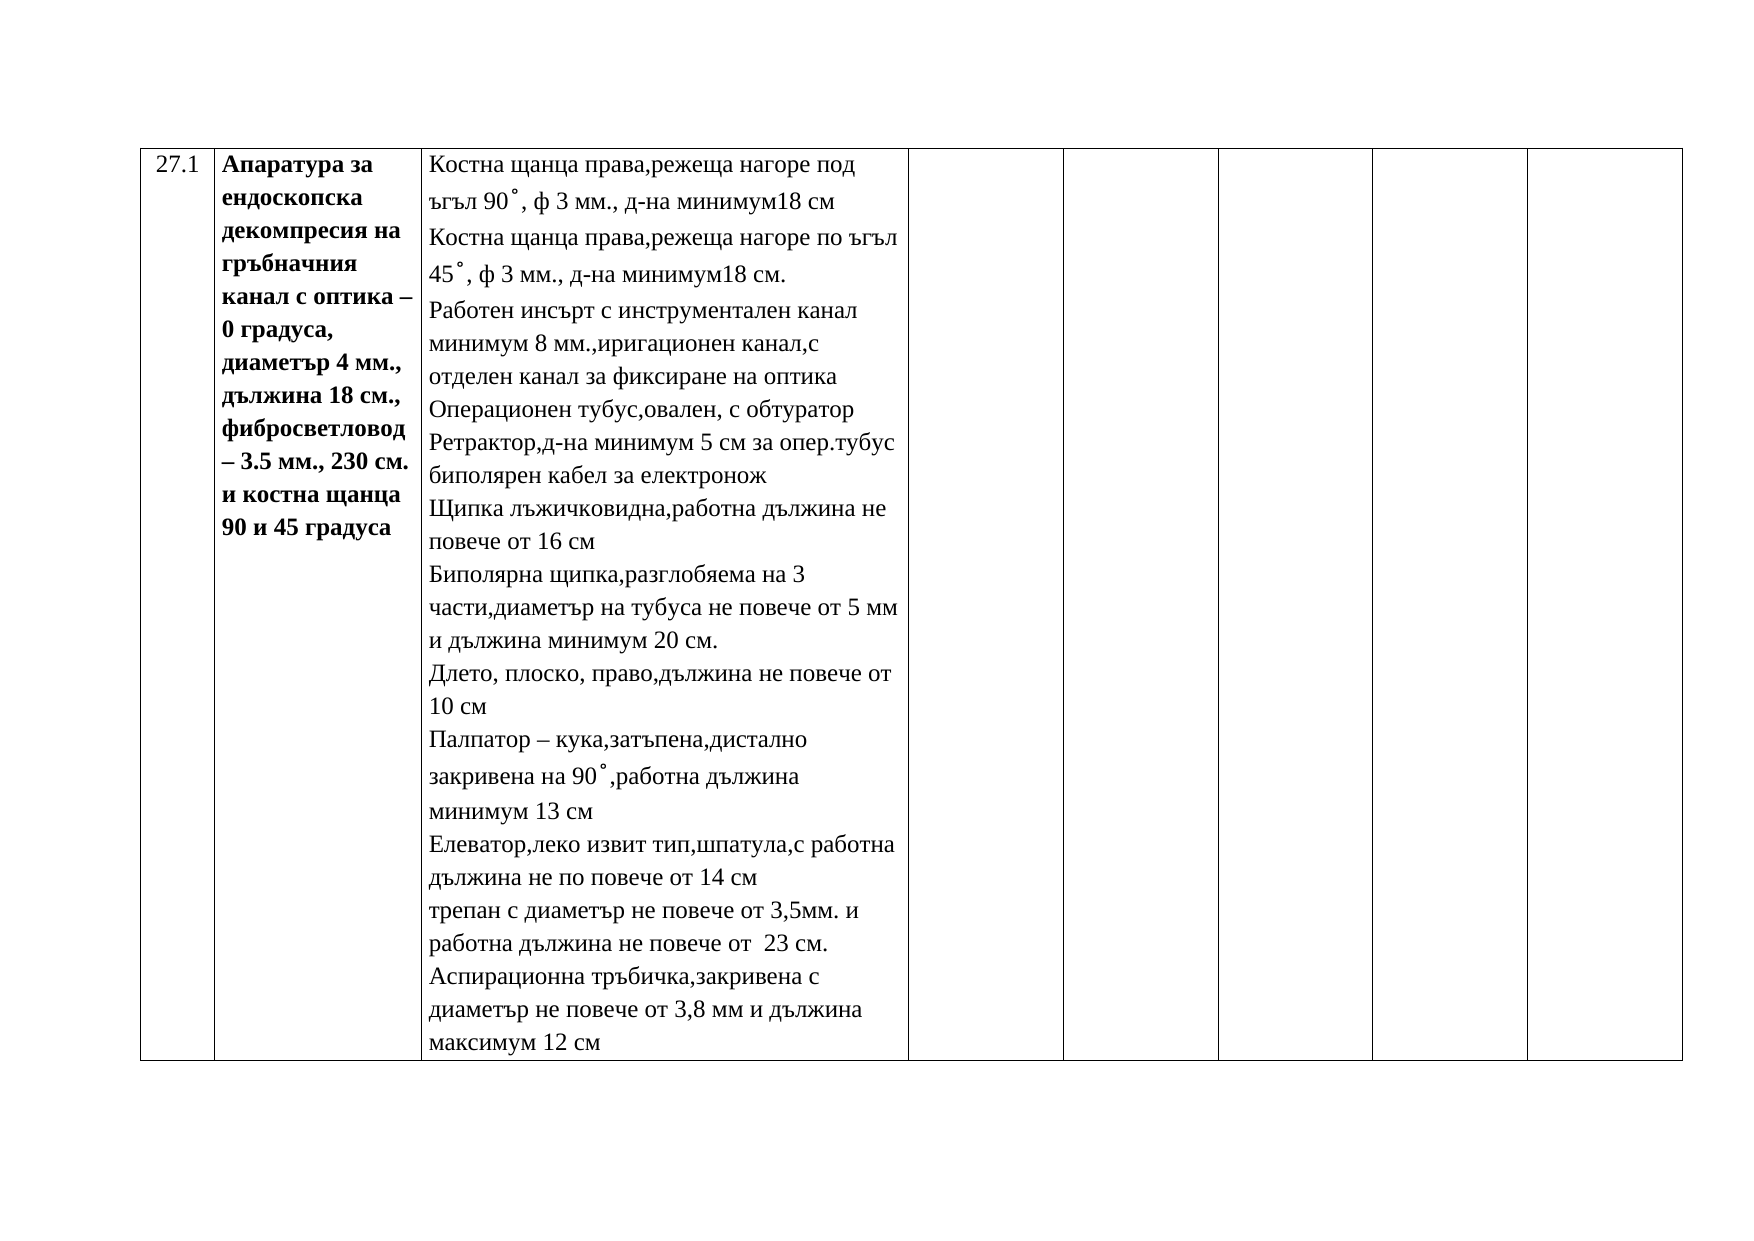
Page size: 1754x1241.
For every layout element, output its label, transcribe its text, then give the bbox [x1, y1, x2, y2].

table_cell 27.1 [141, 149, 214, 1060]
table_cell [422, 149, 908, 1060]
table_cell [1064, 149, 1218, 1060]
table_cell [909, 149, 1063, 1060]
table_cell [1219, 149, 1372, 1060]
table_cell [215, 149, 421, 1060]
table_cell [1373, 149, 1527, 1060]
table_cell [1528, 149, 1682, 1060]
